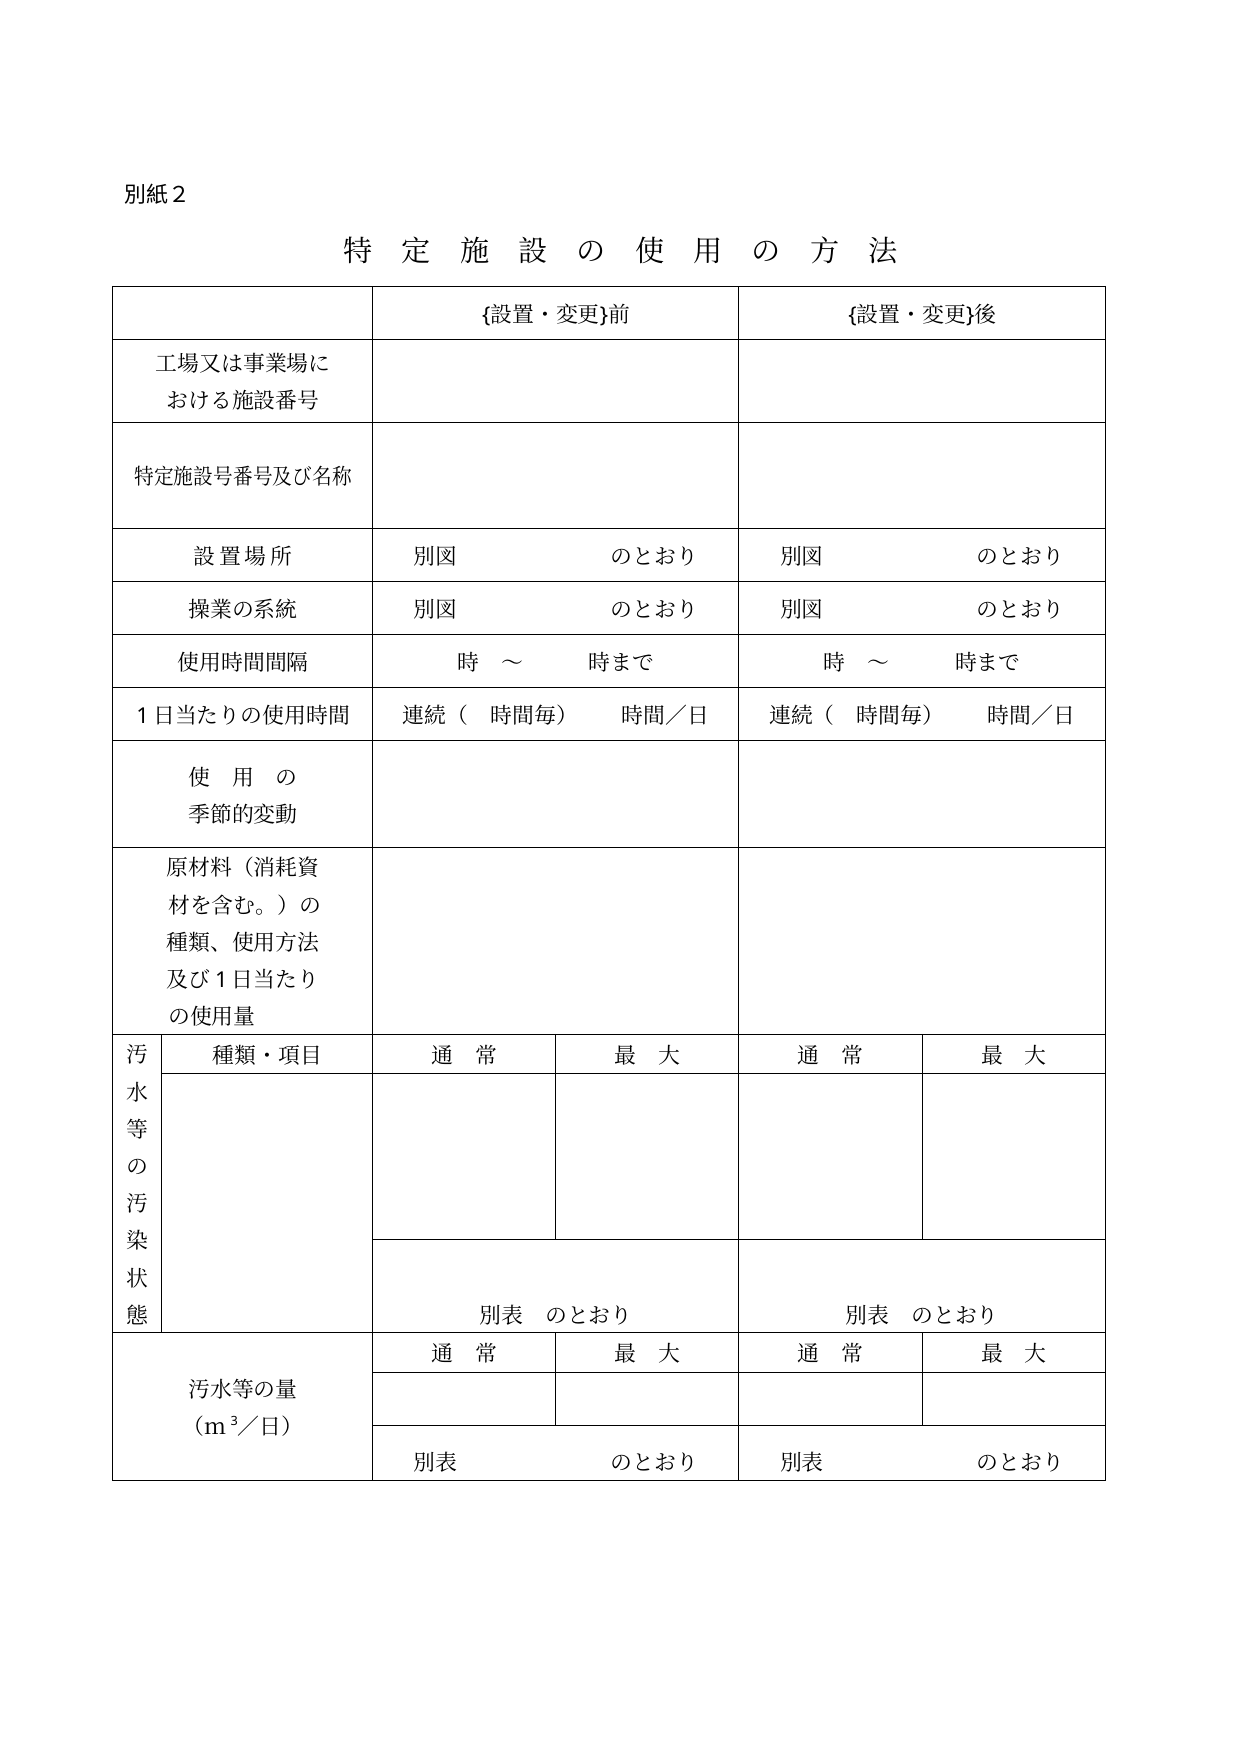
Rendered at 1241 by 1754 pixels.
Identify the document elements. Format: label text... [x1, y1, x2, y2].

table_cell 使 用 の 季節的変動 [113, 741, 372, 847]
table_cell 別図 のとおり [739, 582, 1105, 634]
table_cell 別表 のとおり [373, 1240, 738, 1332]
table_cell 別表 のとおり [373, 1426, 738, 1480]
table_cell 別図 のとおり [373, 529, 738, 581]
table_cell 最 大 [923, 1333, 1105, 1372]
table_cell 工場又は事業場に おける施設番号 [113, 340, 372, 422]
table_cell 最 大 [556, 1333, 738, 1372]
table_cell 通 常 [739, 1333, 922, 1372]
table_cell 特定施設号番号及び名称 [113, 423, 372, 528]
table_cell [373, 1074, 555, 1239]
table_cell [923, 1373, 1105, 1424]
table_header {設置・変更}後 [739, 287, 1105, 339]
table_cell [739, 848, 1105, 1034]
table_cell [373, 741, 738, 847]
table_cell 種類・項目 [162, 1035, 372, 1073]
table_cell 1日当たりの使用時間 [113, 688, 372, 740]
table_cell 汚水等の汚染状態 [113, 1035, 161, 1332]
table_header [113, 287, 372, 339]
table_cell 通 常 [373, 1035, 555, 1073]
table_header {設置・変更}前 [373, 287, 738, 339]
table_cell 通 常 [373, 1333, 555, 1372]
table_cell 連続（ 時間毎） 時間／日 [373, 688, 738, 740]
table_cell 汚水等の量 （ｍ3／日） [113, 1333, 372, 1480]
table_cell [373, 340, 738, 422]
table_cell 操業の系統 [113, 582, 372, 634]
table_cell [739, 1074, 922, 1239]
table_cell 使用時間間隔 [113, 635, 372, 687]
table_cell [373, 423, 738, 528]
table_cell 時 ～ 時まで [373, 635, 738, 687]
table_cell 別表 のとおり [739, 1240, 1105, 1332]
text 別紙２ [124, 174, 1116, 211]
table_cell 通 常 [739, 1035, 922, 1073]
text 特 定 施 設 の 使 用 の 方 法 [124, 211, 1116, 286]
table_cell [923, 1074, 1105, 1239]
table_cell [556, 1074, 738, 1239]
table_cell [162, 1074, 372, 1332]
table_cell [739, 423, 1105, 528]
table_cell [739, 1373, 922, 1424]
table_cell 別図 のとおり [373, 582, 738, 634]
table_cell [556, 1373, 738, 1424]
table_cell [739, 340, 1105, 422]
table_cell [373, 848, 738, 1034]
table_cell 時 ～ 時まで [739, 635, 1105, 687]
table_cell 設置場所 [113, 529, 372, 581]
table_cell 最 大 [923, 1035, 1105, 1073]
table_cell 別図 のとおり [739, 529, 1105, 581]
table_cell 連続（ 時間毎） 時間／日 [739, 688, 1105, 740]
table_cell [739, 741, 1105, 847]
table_cell 別表 のとおり [739, 1426, 1105, 1480]
table_cell 最 大 [556, 1035, 738, 1073]
table_cell [373, 1373, 555, 1424]
table_cell 原材料（消耗資 材を含む。）の 種類、使用方法 及び1日当たり の使用量 [113, 848, 372, 1034]
